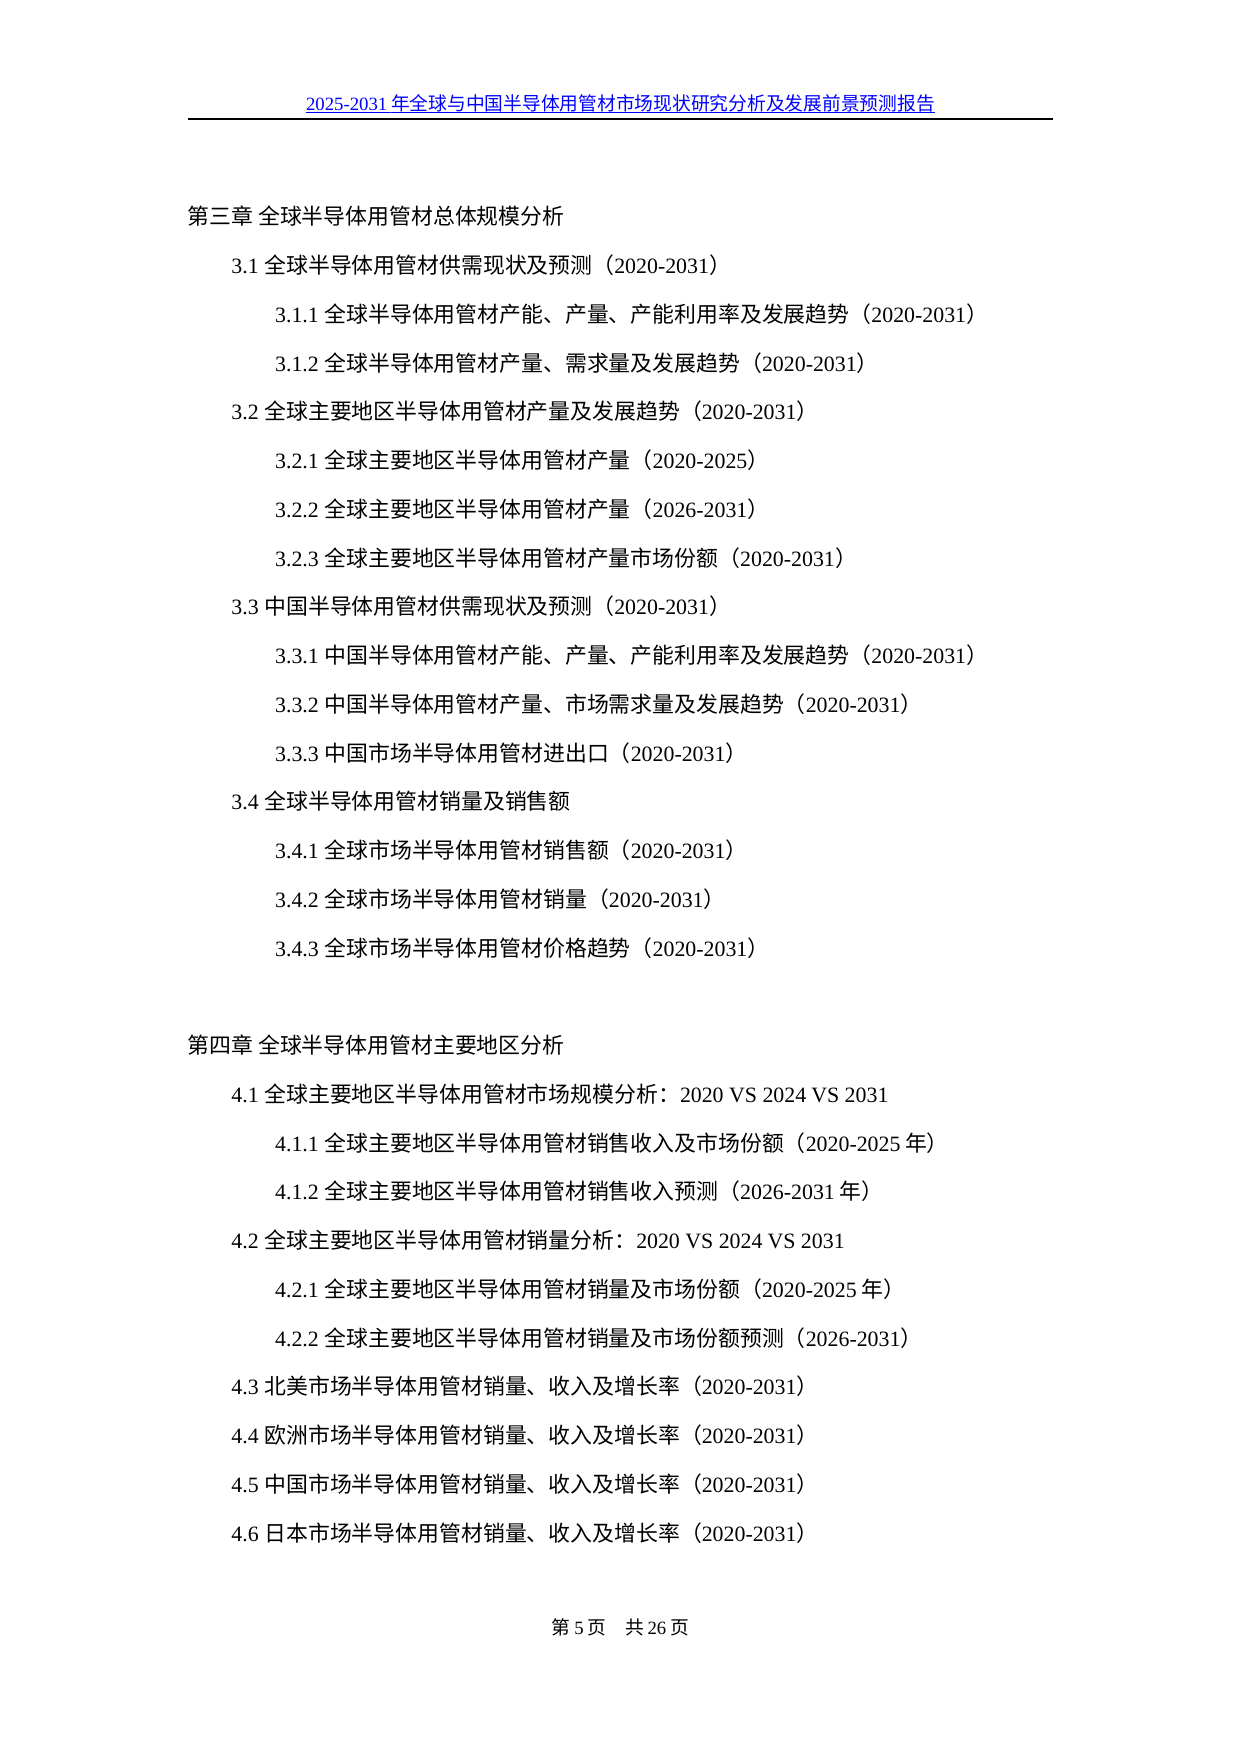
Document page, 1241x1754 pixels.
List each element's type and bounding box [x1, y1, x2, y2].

text [187, 150, 1053, 1548]
